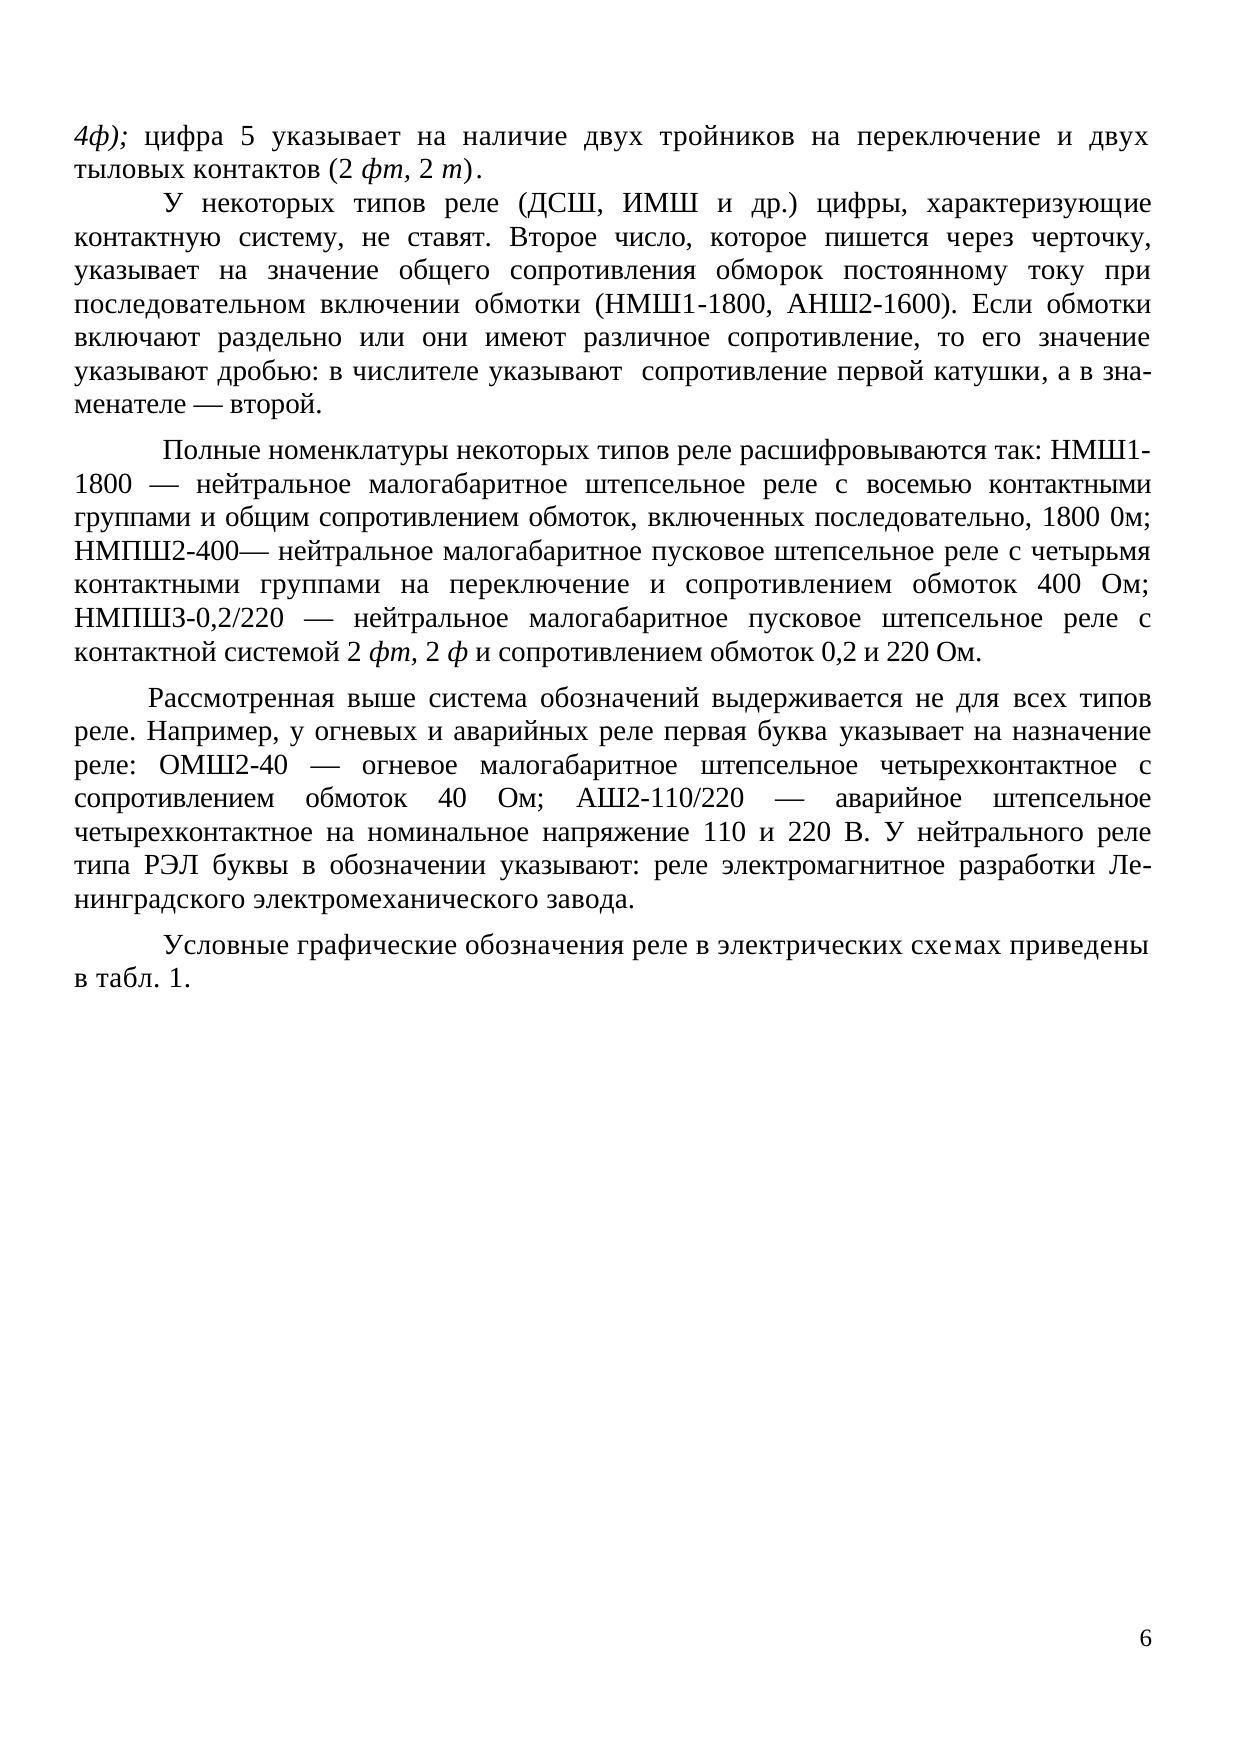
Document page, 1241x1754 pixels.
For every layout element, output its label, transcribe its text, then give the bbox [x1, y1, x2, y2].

text У некоторых типов реле (ДСШ, ИМШ и др.) цифры, характеризующие контактную систему, не ставят. Второе число, которое пишется через черточку, указывает на значение общего сопротивления обморок постоянному току при последовательном включении обмотки (НМШ1-1800, АНШ2-1600). Если обмотки включают раздельно или они имеют различное сопротивление, то его значение указывают дробью: в числителе указывают сопротивление первой катушки, а в знаменателе — второй. [74, 185, 1152, 420]
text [74, 118, 1151, 185]
text Полные номенклатуры некоторых типов реле расшифровываются так: НМШ1-1800 — нейтральное малогабаритное штепсельное реле с восемью контактными группами и общим сопротивлением обмоток, включенных последовательно, 1800 0м; НМПШ2-400— нейтральное малогабаритное пусковое штепсельное реле с четырьмя контактными группами на переключение и сопротивлением обмоток 400 Ом; НМПШЗ-0,2/220 — нейтральное малогабаритное пусковое штепсельное реле с контактной системой 2 фт, 2 ф и сопротивлением обмоток 0,2 и 220 Ом. [74, 432, 1152, 667]
text Рассмотренная выше система обозначений выдерживается не для всех типов реле. Например, у огневых и аварийных реле первая буква указывает на назначение реле: ОМШ2-40 — огневое малогабаритное штепсельное четырехконтактное с сопротивлением обмоток 40 Ом; АШ2-110/220 — аварийное штепсельное четырехконтактное на номинальное напряжение 110 и 220 В. У нейтрального реле типа РЭЛ буквы в обозначении указывают: реле электромагнитное разработки Ленинградского электромеханического завода. [74, 680, 1152, 914]
text Условные графические обозначения реле в электрических схемах приведены в табл. 1. [74, 927, 1149, 994]
